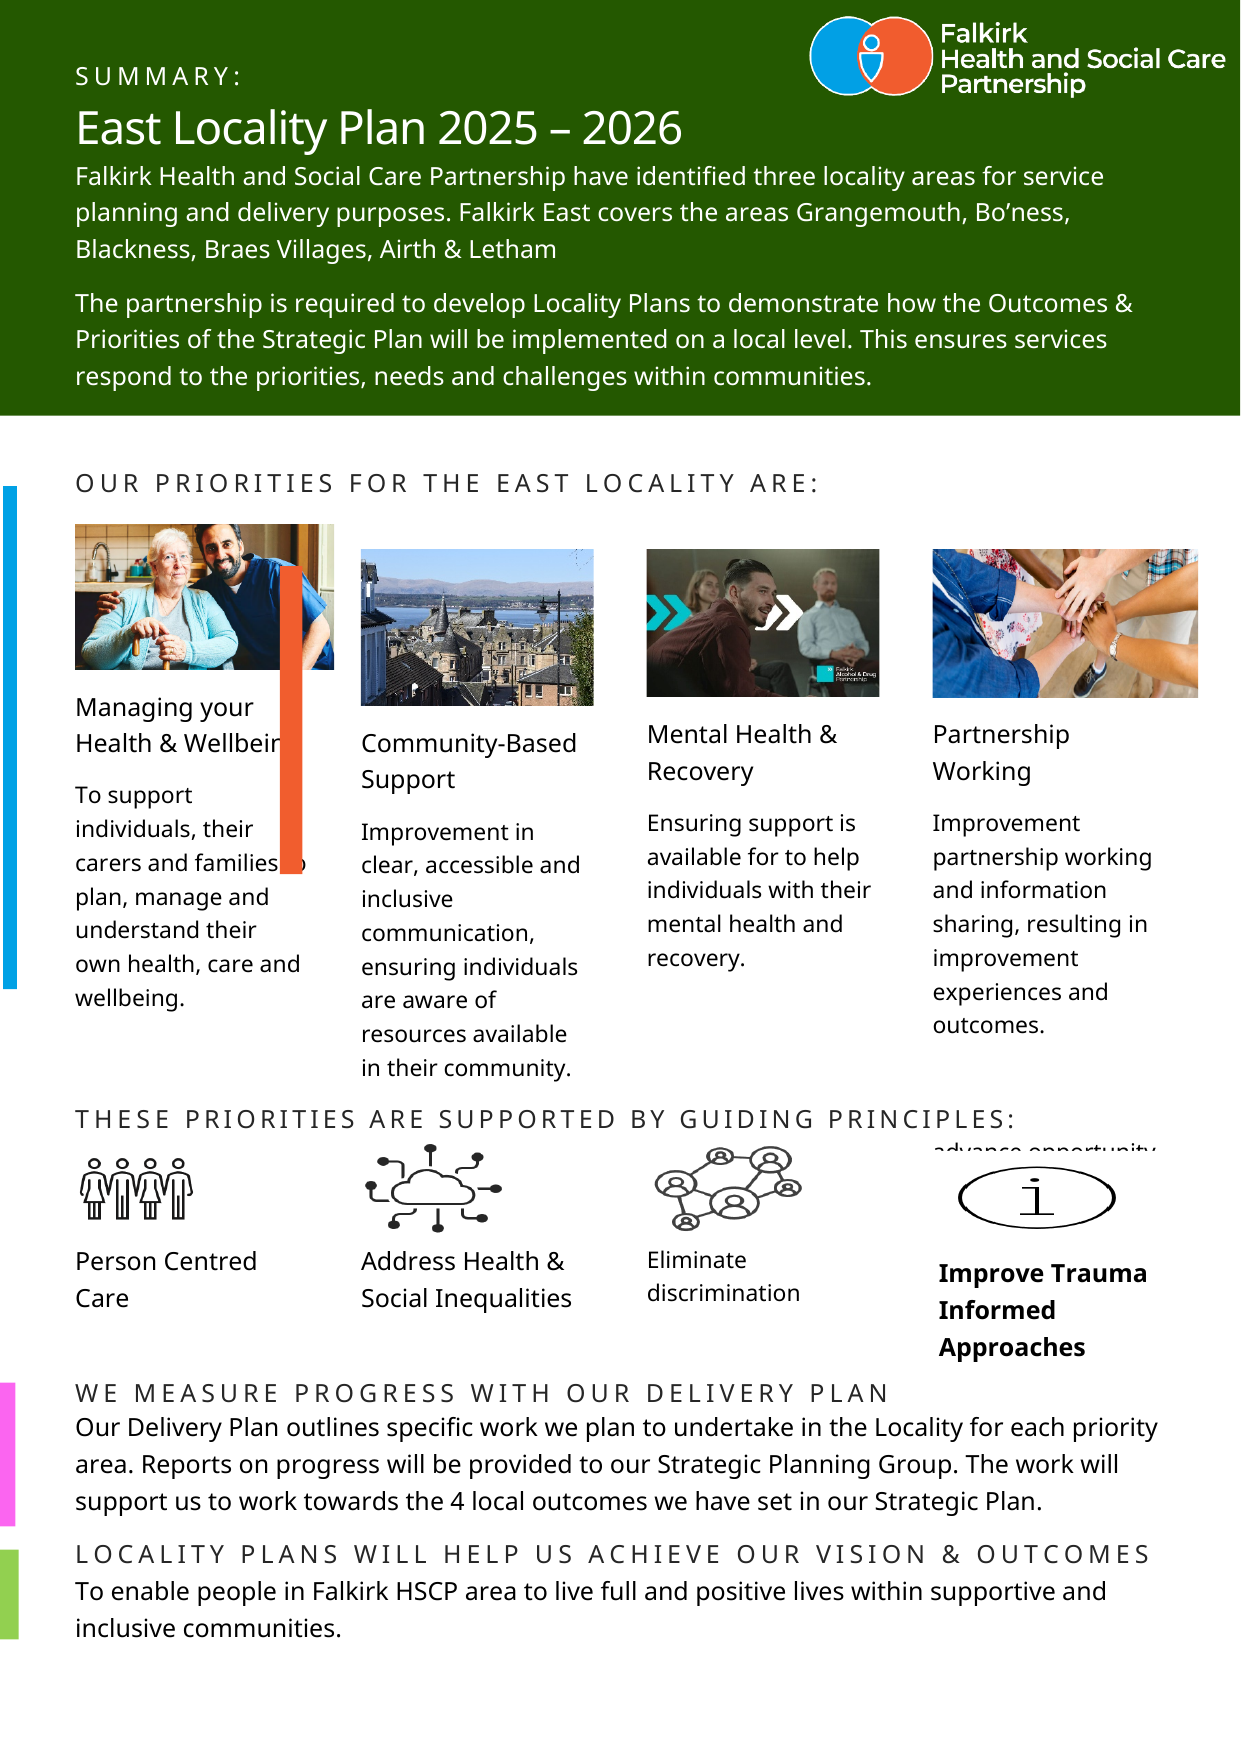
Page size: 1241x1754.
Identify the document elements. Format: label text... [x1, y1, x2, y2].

picture [360, 549, 594, 706]
picture [646, 1136, 810, 1241]
picture [932, 549, 1199, 698]
text Partnership Working [932, 717, 1165, 788]
text Our Delivery Plan outlines specific work we plan to undertake in the Locality for each priority area. Reports on progress will be provided to our Strategic Planning Group. The work will support us to work towards the 4 local outcomes we have set in our Strategic Plan. [75, 1410, 1165, 1518]
subtitle We measure progress With Our Delivery Plan [75, 1376, 1165, 1410]
text The partnership is required to develop Locality Plans to demonstrate how the Outcomes & Priorities of the Strategic Plan will be implemented on a local level. This ensures services respond to the priorities, needs and challenges within communities. [75, 285, 1165, 393]
subtitle Our priorities for the east locality Are: [75, 466, 1165, 500]
text To support individuals, their carers and families to plan, manage and understand their own health, care and wellbeing. [75, 779, 308, 1013]
text Eliminate discrimination advance opportunity, foster good relations [647, 1244, 879, 1309]
subtitle these priorities are supported by Guiding Principles: [75, 1102, 1165, 1136]
text Falkirk Health and Social Care Partnership have identified three locality areas for service planning and delivery purposes. Falkirk East covers the areas Grangemouth, Bo’ness, Blackness, Braes Villages, Airth & Letham [75, 158, 1165, 266]
picture [809, 16, 1226, 98]
text Ensuring support is available for to help individuals with their mental health and recovery. [647, 807, 879, 973]
text Improvement in clear, accessible and inclusive communication, ensuring individuals are aware of resources available in their community. [361, 816, 593, 1083]
text Managing your Health & Wellbeing [75, 689, 279, 760]
text Person Centred Care [75, 1244, 308, 1314]
text Address Health & Social Inequalities [361, 1244, 593, 1314]
text Mental Health & Recovery [647, 716, 879, 787]
text Locality Plans will help us achieve our vision & Outcomes [75, 1537, 1165, 1571]
picture [75, 1136, 197, 1241]
picture [938, 1158, 1137, 1237]
picture [75, 524, 335, 670]
text Improvement partnership working and information sharing, resulting in improvement experiences and outcomes. [932, 807, 1165, 1041]
title East Locality Plan 2025 – 2026 [75, 96, 1165, 158]
picture [646, 549, 880, 697]
text To enable people in Falkirk HSCP area to live full and positive lives within supportive and inclusive communities. [75, 1574, 1165, 1645]
picture [360, 1136, 506, 1241]
text Summary: [75, 59, 809, 93]
text Community-Based Support [361, 725, 593, 796]
